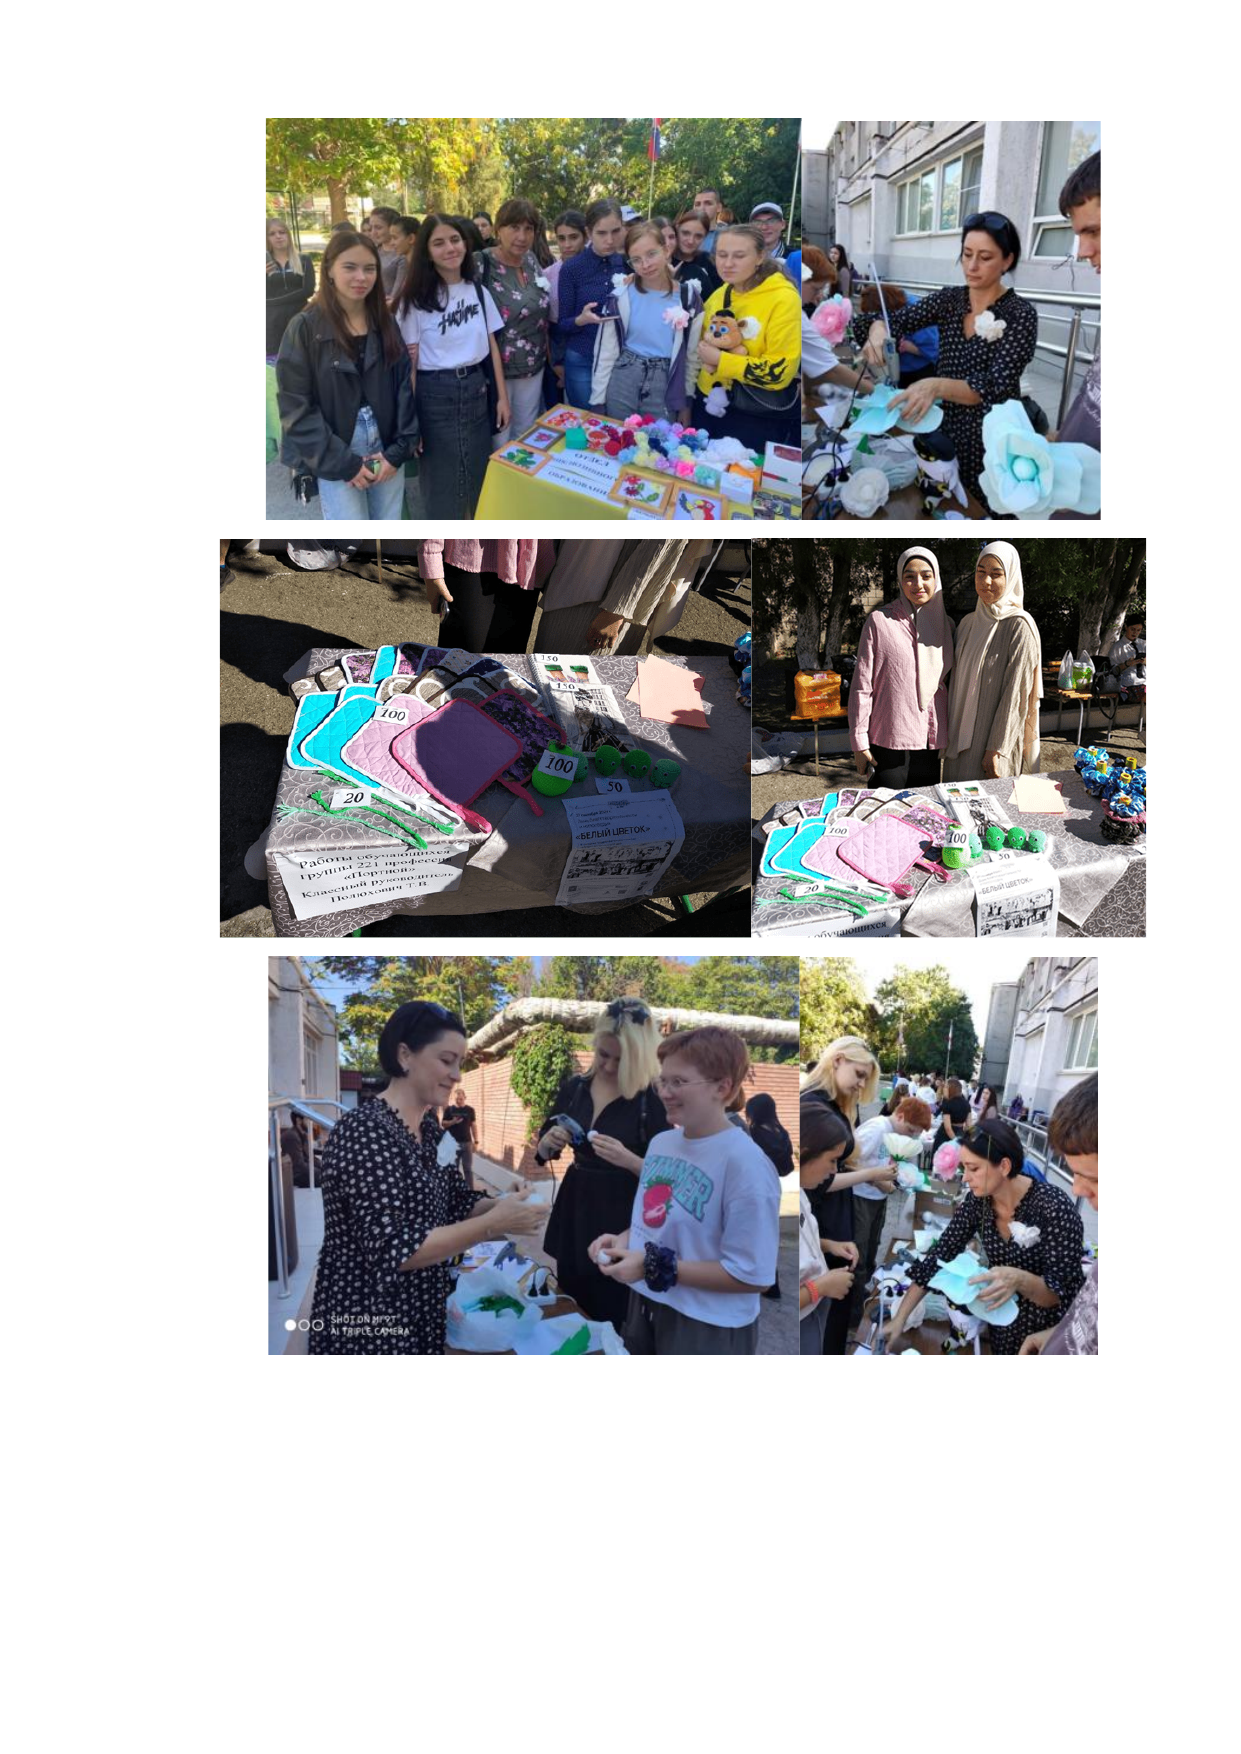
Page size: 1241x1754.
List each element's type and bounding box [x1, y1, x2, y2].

picture [219, 538, 1147, 938]
picture [268, 956, 1098, 1355]
picture [265, 118, 1101, 520]
